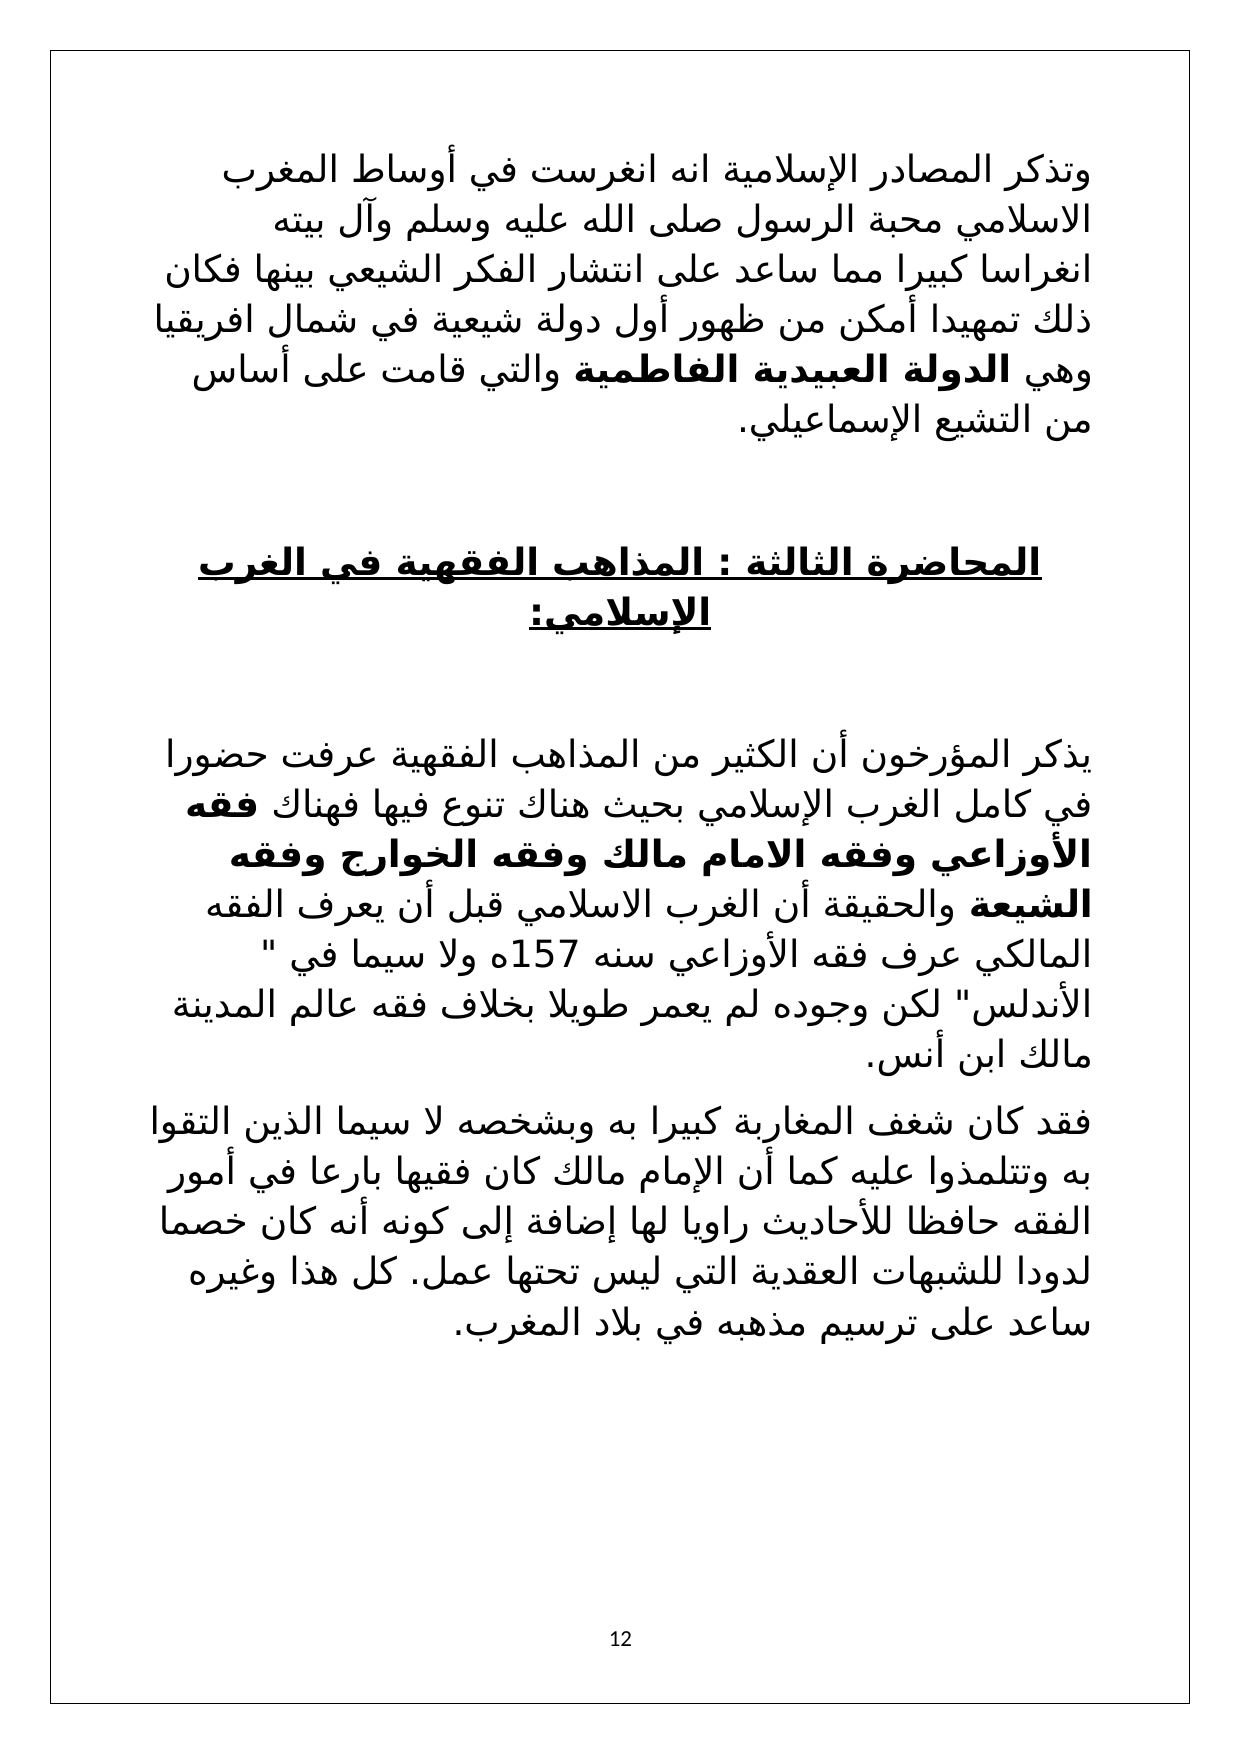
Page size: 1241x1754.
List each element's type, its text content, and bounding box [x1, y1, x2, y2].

text المحاضرة الثالثة : المذاهب الفقهية في الغرب الإسلامي: [147, 540, 1093, 634]
text فقد كان شغف المغاربة كبيرا به وبشخصه لا سيما الذين التقوا به وتتلمذوا عليه كما أن الإمام مالك كان فقيها بارعا في أمور الفقه حافظا للأحاديث راويا لها إضافة إلى كونه أنه كان خصما لدودا للشبهات العقدية التي ليس تحتها عمل. كل هذا وغيره ساعد على ترسيم مذهبه في بلاد المغرب. [147, 1100, 1093, 1344]
text يذكر المؤرخون أن الكثير من المذاهب الفقهية عرفت حضورا في كامل الغرب الإسلامي بحيث هناك تنوع فيها فهناك فقه الأوزاعي وفقه الامام مالك وفقه الخوارج وفقه الشيعة والحقيقة أن الغرب الاسلامي قبل أن يعرف الفقه المالكي عرف فقه الأوزاعي سنه 157ه ولا سيما في " الأندلس" لكن وجوده لم يعمر طويلا بخلاف فقه عالم المدينة مالك ابن أنس. [147, 732, 1093, 1077]
text وتذكر المصادر الإسلامية انه انغرست في أوساط المغرب الاسلامي محبة الرسول صلى الله عليه وسلم وآل بيته انغراسا كبيرا مما ساعد على انتشار الفكر الشيعي بينها فكان ذلك تمهيدا أمكن من ظهور أول دولة شيعية في شمال افريقيا وهي الدولة العبيدية الفاطمية والتي قامت على أساس من التشيع الإسماعيلي. [147, 147, 1093, 442]
